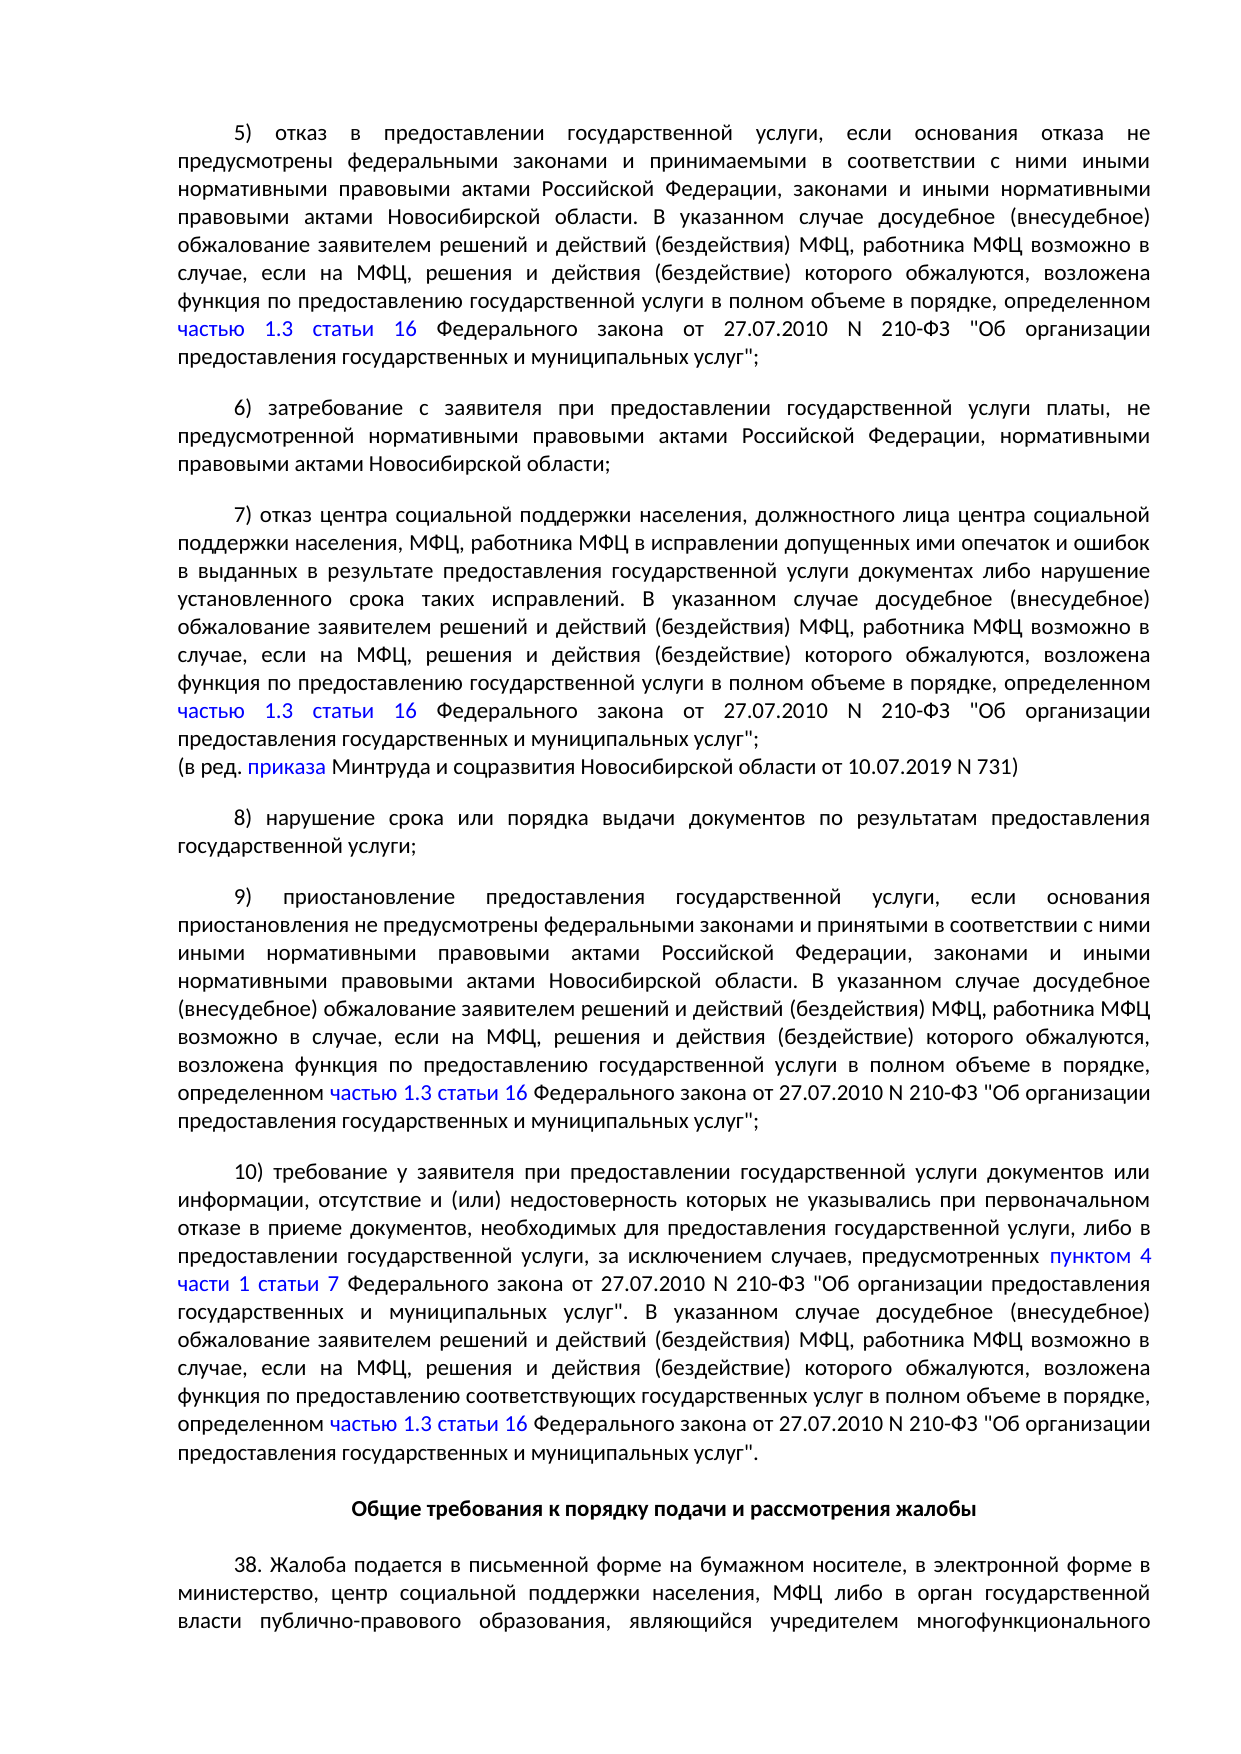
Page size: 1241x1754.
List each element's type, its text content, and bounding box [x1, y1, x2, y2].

text 6) затребование с заявителя при предоставлении государственной услуги платы, не предусмотренной нормативными правовыми актами Российской Федерации, нормативными правовыми актами Новосибирской области; [177, 393, 1152, 477]
text 9) приостановление предоставления государственной услуги, если основания приостановления не предусмотрены федеральными законами и принятыми в соответствии с ними иными нормативными правовыми актами Российской Федерации, законами и иными нормативными правовыми актами Новосибирской области. В указанном случае досудебное (внесудебное) обжалование заявителем решений и действий (бездействия) МФЦ, работника МФЦ возможно в случае, если на МФЦ, решения и действия (бездействие) которого обжалуются, возложена функция по предоставлению государственной услуги в полном объеме в порядке, определенном частью 1.3 статьи 16 Федерального закона от 27.07.2010 N 210-ФЗ "Об организации предоставления государственных и муниципальных услуг"; [177, 882, 1152, 1134]
text 8) нарушение срока или порядка выдачи документов по результатам предоставления государственной услуги; [177, 803, 1152, 859]
title Общие требования к порядку подачи и рассмотрения жалобы [177, 1494, 1152, 1522]
text (в ред. приказа Минтруда и соцразвития Новосибирской области от 10.07.2019 N 731) [177, 752, 1152, 780]
text 10) требование у заявителя при предоставлении государственной услуги документов или информации, отсутствие и (или) недостоверность которых не указывались при первоначальном отказе в приеме документов, необходимых для предоставления государственной услуги, либо в предоставлении государственной услуги, за исключением случаев, предусмотренных пунктом 4 части 1 статьи 7 Федерального закона от 27.07.2010 N 210-ФЗ "Об организации предоставления государственных и муниципальных услуг". В указанном случае досудебное (внесудебное) обжалование заявителем решений и действий (бездействия) МФЦ, работника МФЦ возможно в случае, если на МФЦ, решения и действия (бездействие) которого обжалуются, возложена функция по предоставлению соответствующих государственных услуг в полном объеме в порядке, определенном частью 1.3 статьи 16 Федерального закона от 27.07.2010 N 210-ФЗ "Об организации предоставления государственных и муниципальных услуг". [177, 1157, 1152, 1466]
text 7) отказ центра социальной поддержки населения, должностного лица центра социальной поддержки населения, МФЦ, работника МФЦ в исправлении допущенных ими опечаток и ошибок в выданных в результате предоставления государственной услуги документах либо нарушение установленного срока таких исправлений. В указанном случае досудебное (внесудебное) обжалование заявителем решений и действий (бездействия) МФЦ, работника МФЦ возможно в случае, если на МФЦ, решения и действия (бездействие) которого обжалуются, возложена функция по предоставлению государственной услуги в полном объеме в порядке, определенном частью 1.3 статьи 16 Федерального закона от 27.07.2010 N 210-ФЗ "Об организации предоставления государственных и муниципальных услуг"; [177, 500, 1152, 752]
text 5) отказ в предоставлении государственной услуги, если основания отказа не предусмотрены федеральными законами и принимаемыми в соответствии с ними иными нормативными правовыми актами Российской Федерации, законами и иными нормативными правовыми актами Новосибирской области. В указанном случае досудебное (внесудебное) обжалование заявителем решений и действий (бездействия) МФЦ, работника МФЦ возможно в случае, если на МФЦ, решения и действия (бездействие) которого обжалуются, возложена функция по предоставлению государственной услуги в полном объеме в порядке, определенном частью 1.3 статьи 16 Федерального закона от 27.07.2010 N 210-ФЗ "Об организации предоставления государственных и муниципальных услуг"; [177, 118, 1152, 370]
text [177, 1550, 1152, 1634]
